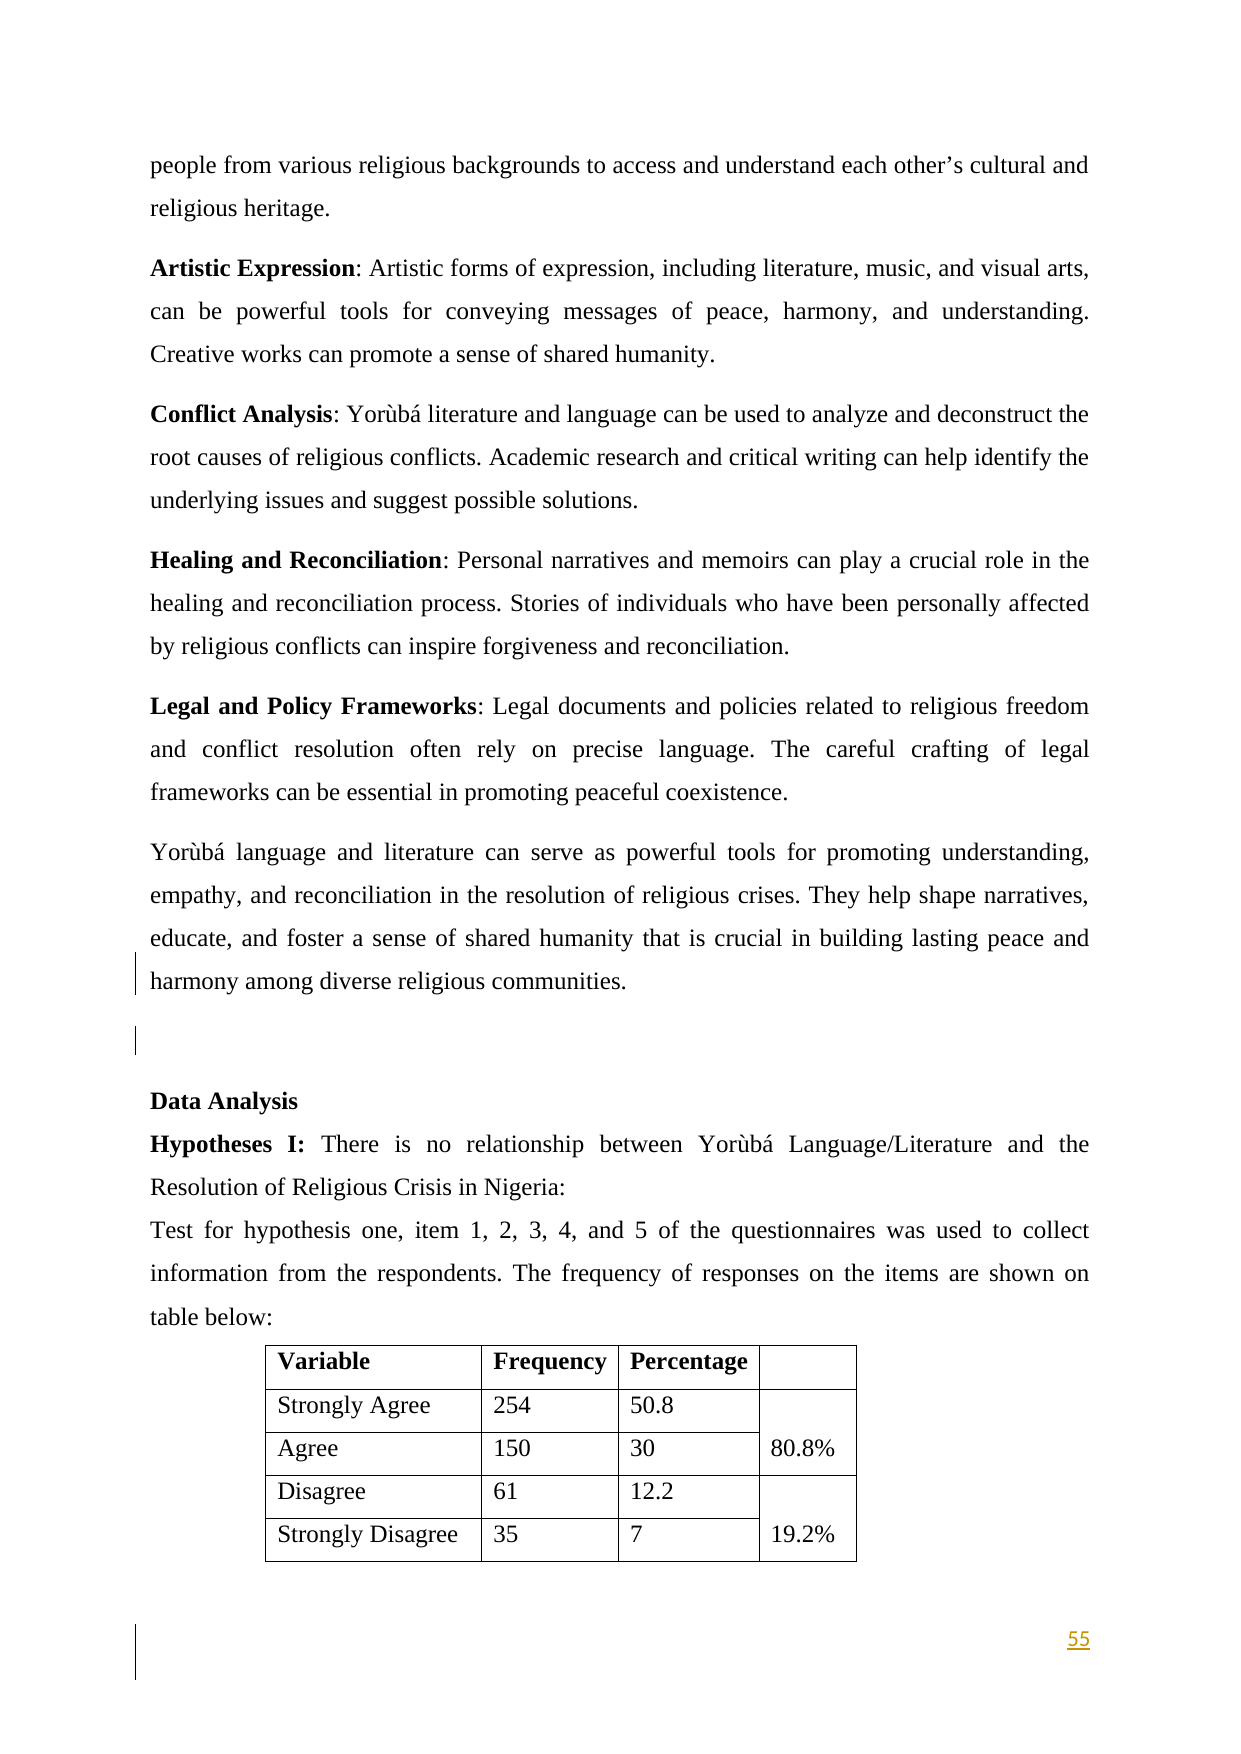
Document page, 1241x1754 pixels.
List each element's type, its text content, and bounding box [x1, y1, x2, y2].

table_header [760, 1346, 856, 1389]
text Legal and Policy Frameworks: Legal documents and policies related to religious freedom and conflict resolution often rely on precise language. The careful crafting of legal frameworks can be essential in promoting peaceful coexistence. [150, 691, 1090, 806]
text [150, 150, 1090, 222]
table_cell 12.2 [619, 1476, 759, 1518]
table_cell 30 [619, 1433, 759, 1475]
text Test for hypothesis one, item 1, 2, 3, 4, and 5 of the questionnaires was used to collect information from the respondents. The frequency of responses on the items are shown on table below: [150, 1215, 1090, 1330]
table_cell Agree [266, 1433, 481, 1475]
table_cell 254 [482, 1390, 618, 1432]
text Yorùbá language and literature can serve as powerful tools for promoting understanding, empathy, and reconciliation in the resolution of religious crises. They help shape narratives, educate, and foster a sense of shared humanity that is crucial in building lasting peace and harmony among diverse religious communities. [150, 837, 1090, 995]
table_cell 19.2% [760, 1476, 856, 1561]
text Data Analysis [150, 1086, 1090, 1115]
table_cell 61 [482, 1476, 618, 1518]
table_cell 35 [482, 1519, 618, 1561]
table_cell 7 [619, 1519, 759, 1561]
table_cell Strongly Agree [266, 1390, 481, 1432]
table_header Variable [266, 1346, 481, 1389]
table_cell Disagree [266, 1476, 481, 1518]
table_cell Strongly Disagree [266, 1519, 481, 1561]
table_header Percentage [619, 1346, 759, 1389]
table_header Frequency [482, 1346, 618, 1389]
text Hypotheses I: There is no relationship between Yorùbá Language/Literature and the Resolution of Religious Crisis in Nigeria: [150, 1129, 1090, 1201]
text Artistic Expression: Artistic forms of expression, including literature, music, and visual arts, can be powerful tools for conveying messages of peace, harmony, and understanding. Creative works can promote a sense of shared humanity. [150, 253, 1090, 368]
table_cell 80.8% [760, 1390, 856, 1475]
table_cell 50.8 [619, 1390, 759, 1432]
text Healing and Reconciliation: Personal narratives and memoirs can play a crucial role in the healing and reconciliation process. Stories of individuals who have been personally affected by religious conflicts can inspire forgiveness and reconciliation. [150, 545, 1090, 660]
table_cell 150 [482, 1433, 618, 1475]
text Conflict Analysis: Yorùbá literature and language can be used to analyze and deconstruct the root causes of religious conflicts. Academic research and critical writing can help identify the underlying issues and suggest possible solutions. [150, 399, 1090, 514]
